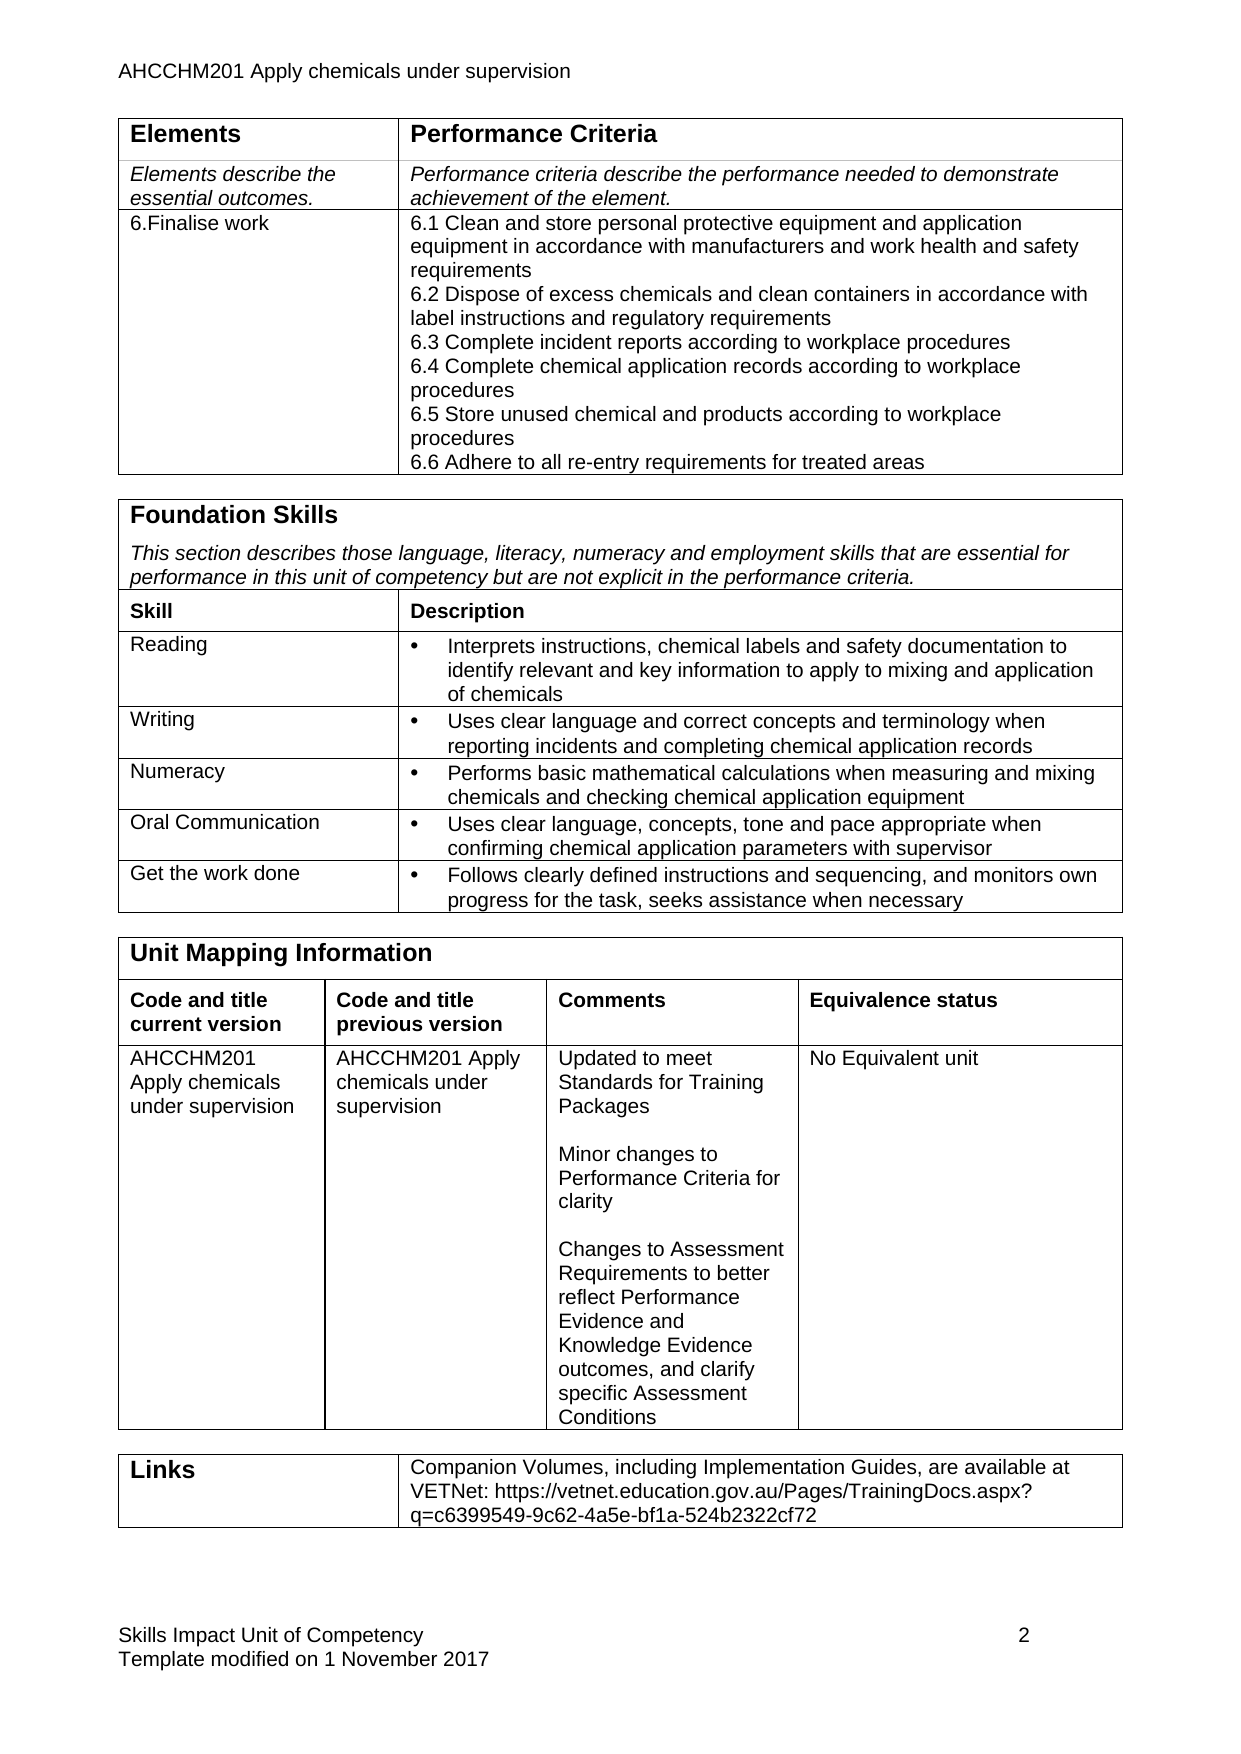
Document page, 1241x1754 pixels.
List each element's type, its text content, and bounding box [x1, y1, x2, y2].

table_cell 6.1 Clean and store personal protective equipment and application equipment in accordance with manufacturers and work health and safety requirements 6.2 Dispose of excess chemicals and clean containers in accordance with label instructions and regulatory requirements 6.3 Complete incident reports according to workplace procedures 6.4 Complete chemical application records according to workplace procedures 6.5 Store unused chemical and products according to workplace procedures 6.6 Adhere to all re-entry requirements for treated areas [399, 210, 1122, 474]
table_cell Updated to meet Standards for Training Packages Minor changes to Performance Criteria for clarity Changes to Assessment Requirements to better reflect Performance Evidence and Knowledge Evidence outcomes, and clarify specific Assessment Conditions [547, 1046, 798, 1429]
table_cell Interprets instructions, chemical labels and safety documentation to identify relevant and key information to apply to mixing and application of chemicals [399, 632, 1122, 706]
table_cell Reading [119, 632, 398, 706]
table_cell Writing [119, 707, 398, 757]
table_header Companion Volumes, including Implementation Guides, are available at VETNet: https://vetnet.education.gov.au/Pages/TrainingDocs.aspx?q=c6399549-9c62-4a5e-bf1a-524b2322cf72 [399, 1455, 1122, 1527]
table_cell Uses clear language and correct concepts and terminology when reporting incidents and completing chemical application records [399, 707, 1122, 757]
table_cell No Equivalent unit [799, 1046, 1122, 1429]
table_header Elements [119, 119, 398, 160]
table_cell Performance criteria describe the performance needed to demonstrate achievement of the element. [399, 161, 1122, 209]
table_cell Equivalence status [799, 980, 1122, 1044]
table_cell Code and title current version [119, 980, 324, 1044]
table_cell Elements describe the essential outcomes. [119, 161, 398, 209]
table_cell Comments [547, 980, 798, 1044]
table_cell Uses clear language, concepts, tone and pace appropriate when confirming chemical application parameters with supervisor [399, 810, 1122, 860]
table_cell 6.Finalise work [119, 210, 398, 474]
table_cell Skill [119, 590, 398, 631]
table_header Foundation Skills This section describes those language, literacy, numeracy and employment skills that are essential for performance in this unit of competency but are not explicit in the performance criteria. [119, 500, 1122, 589]
table_cell AHCCHM201 Apply chemicals under supervision [119, 1046, 324, 1429]
table_cell Oral Communication [119, 810, 398, 860]
table_cell Numeracy [119, 759, 398, 809]
table_header Links [119, 1455, 398, 1527]
table_cell Follows clearly defined instructions and sequencing, and monitors own progress for the task, seeks assistance when necessary [399, 861, 1122, 912]
table_cell Description [399, 590, 1122, 631]
table_cell Code and title previous version [326, 980, 546, 1044]
table_header Performance Criteria [399, 119, 1122, 160]
table_header Unit Mapping Information [119, 938, 1122, 979]
table_cell Get the work done [119, 861, 398, 912]
table_cell Performs basic mathematical calculations when measuring and mixing chemicals and checking chemical application equipment [399, 759, 1122, 809]
table_cell AHCCHM201 Apply chemicals under supervision [326, 1046, 546, 1429]
